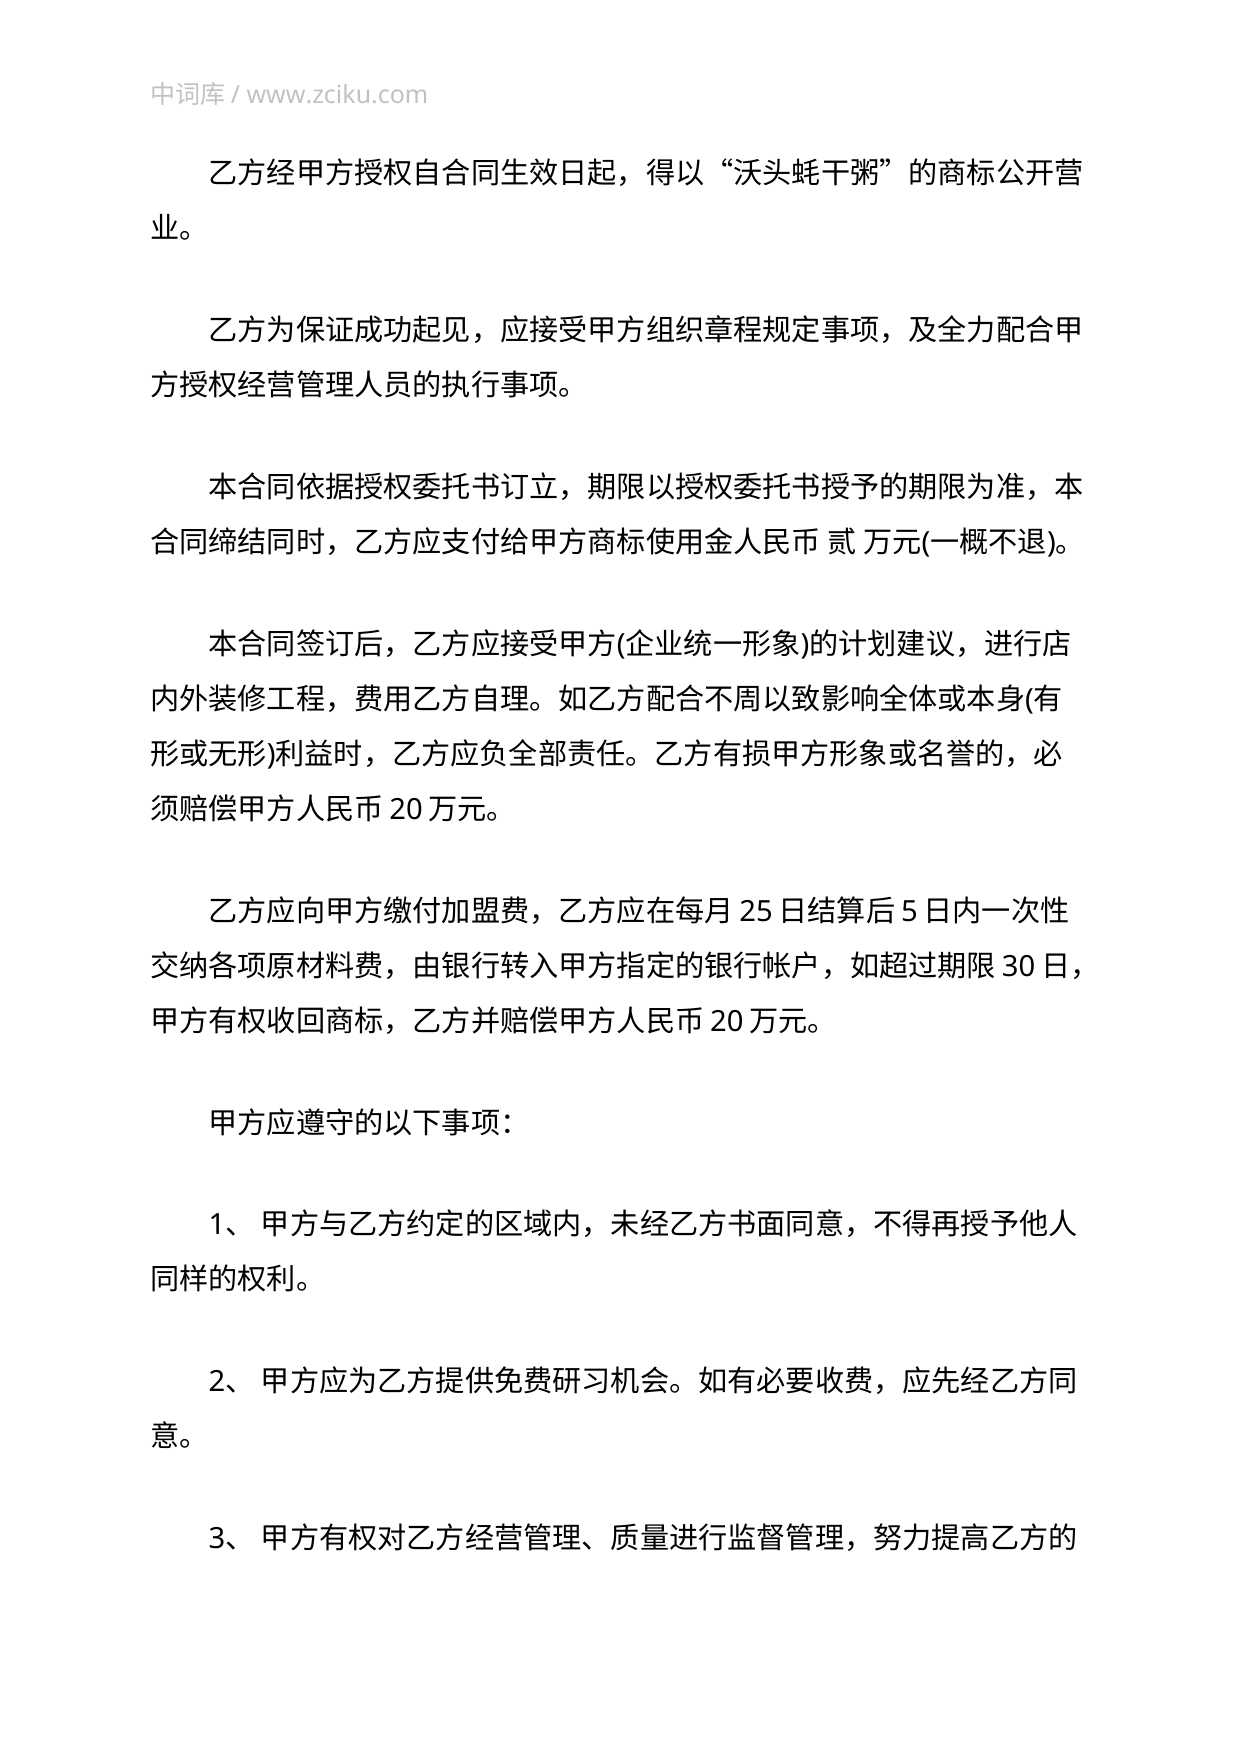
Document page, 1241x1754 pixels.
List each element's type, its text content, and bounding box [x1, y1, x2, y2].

text 乙方应向甲方缴付加盟费，乙方应在每月25日结算后5日内一次性交纳各项原材料费，由银行转入甲方指定的银行帐户，如超过期限30日，甲方有权收回商标，乙方并赔偿甲方人民币20万元。 [150, 887, 1090, 1039]
text 甲方应遵守的以下事项： [150, 1099, 1090, 1141]
text 本合同依据授权委托书订立，期限以授权委托书授予的期限为准，本合同缔结同时，乙方应支付给甲方商标使用金人民币 贰 万元(一概不退)。 [150, 463, 1090, 561]
text 1、 甲方与乙方约定的区域内，未经乙方书面同意，不得再授予他人同样的权利。 [150, 1201, 1090, 1298]
text 乙方为保证成功起见，应接受甲方组织章程规定事项，及全力配合甲方授权经营管理人员的执行事项。 [150, 307, 1090, 404]
text 2、 甲方应为乙方提供免费研习机会。如有必要收费，应先经乙方同意。 [150, 1358, 1090, 1455]
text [150, 1514, 1090, 1557]
text 乙方经甲方授权自合同生效日起，得以“沃头蚝干粥”的商标公开营业。 [150, 150, 1090, 247]
text 本合同签订后，乙方应接受甲方(企业统一形象)的计划建议，进行店内外装修工程，费用乙方自理。如乙方配合不周以致影响全体或本身(有形或无形)利益时，乙方应负全部责任。乙方有损甲方形象或名誉的，必须赔偿甲方人民币20万元。 [150, 620, 1090, 828]
